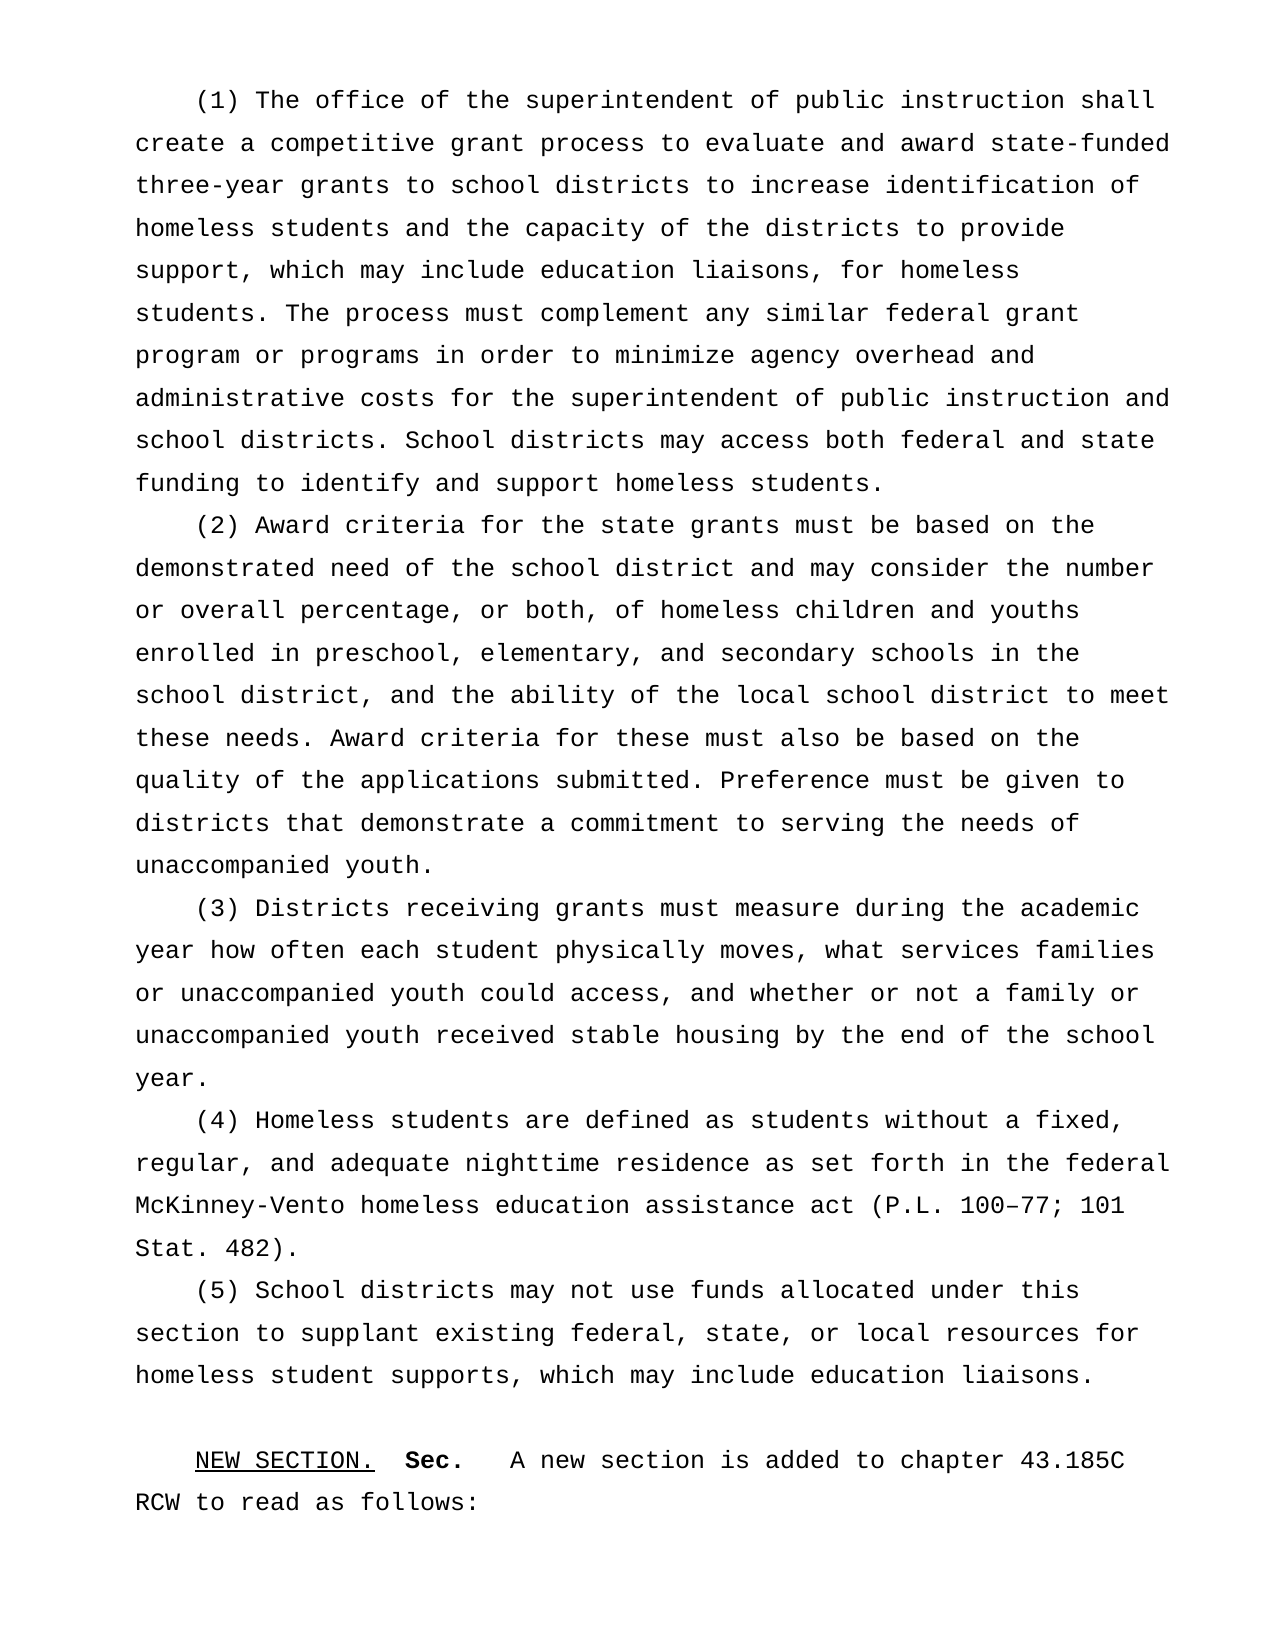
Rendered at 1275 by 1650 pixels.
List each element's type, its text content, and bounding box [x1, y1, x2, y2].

text NEW SECTION. Sec. A new section is added to chapter 43.185C RCW to read as follows: [135, 1434, 1170, 1519]
text (5) School districts may not use funds allocated under this section to supplant existing federal, state, or local resources for homeless student supports, which may include education liaisons. [135, 1265, 1170, 1392]
text (3) Districts receiving grants must measure during the academic year how often each student physically moves, what services families or unaccompanied youth could access, and whether or not a family or unaccompanied youth received stable housing by the end of the school year. [135, 882, 1170, 1095]
text (1) The office of the superintendent of public instruction shall create a competitive grant process to evaluate and award state-funded three-year grants to school districts to increase identification of homeless students and the capacity of the districts to provide support, which may include education liaisons, for homeless students. The process must complement any similar federal grant program or programs in order to minimize agency overhead and administrative costs for the superintendent of public instruction and school districts. School districts may access both federal and state funding to identify and support homeless students. [135, 75, 1170, 500]
text (2) Award criteria for the state grants must be based on the demonstrated need of the school district and may consider the number or overall percentage, or both, of homeless children and youths enrolled in preschool, elementary, and secondary schools in the school district, and the ability of the local school district to meet these needs. Award criteria for these must also be based on the quality of the applications submitted. Preference must be given to districts that demonstrate a commitment to serving the needs of unaccompanied youth. [135, 500, 1170, 882]
text (4) Homeless students are defined as students without a fixed, regular, and adequate nighttime residence as set forth in the federal McKinney-Vento homeless education assistance act (P.L. 100–77; 101 Stat. 482). [135, 1095, 1170, 1265]
